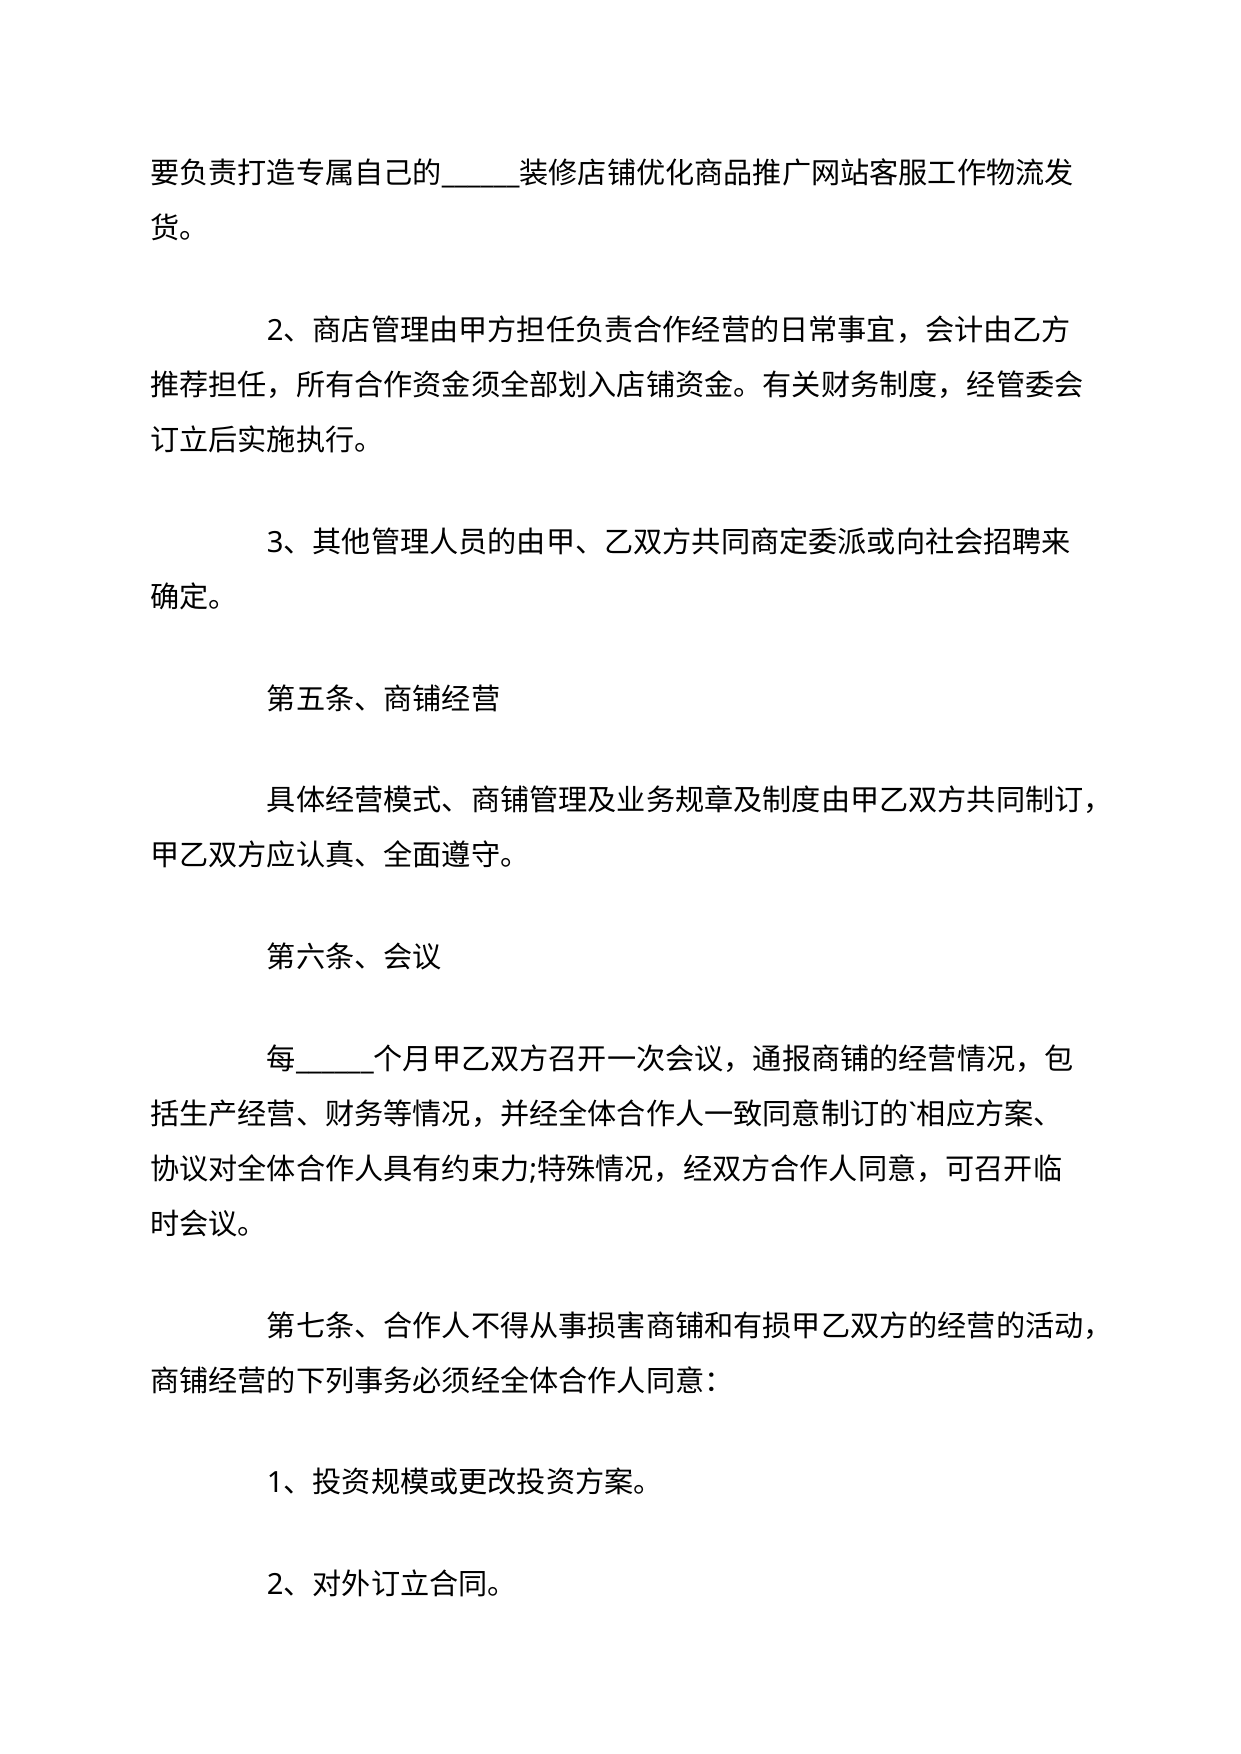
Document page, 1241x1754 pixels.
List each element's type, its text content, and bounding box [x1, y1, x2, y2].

text 第五条、商铺经营 [150, 675, 1090, 717]
text 第七条、合作人不得从事损害商铺和有损甲乙双方的经营的活动，商铺经营的下列事务必须经全体合作人同意： [150, 1302, 1090, 1399]
text 具体经营模式、商铺管理及业务规章及制度由甲乙双方共同制订，甲乙双方应认真、全面遵守。 [150, 777, 1090, 874]
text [150, 150, 1090, 247]
text 2、商店管理由甲方担任负责合作经营的日常事宜，会计由乙方推荐担任，所有合作资金须全部划入店铺资金。有关财务制度，经管委会订立后实施执行。 [150, 307, 1090, 459]
text 2、对外订立合同。 [150, 1561, 1090, 1603]
text 1、投资规模或更改投资方案。 [150, 1459, 1090, 1501]
text 第六条、会议 [150, 934, 1090, 976]
text 3、其他管理人员的由甲、乙双方共同商定委派或向社会招聘来确定。 [150, 518, 1090, 616]
text 每______个月甲乙双方召开一次会议，通报商铺的经营情况，包括生产经营、财务等情况，并经全体合作人一致同意制订的`相应方案、协议对全体合作人具有约束力;特殊情况，经双方合作人同意，可召开临时会议。 [150, 1035, 1090, 1243]
